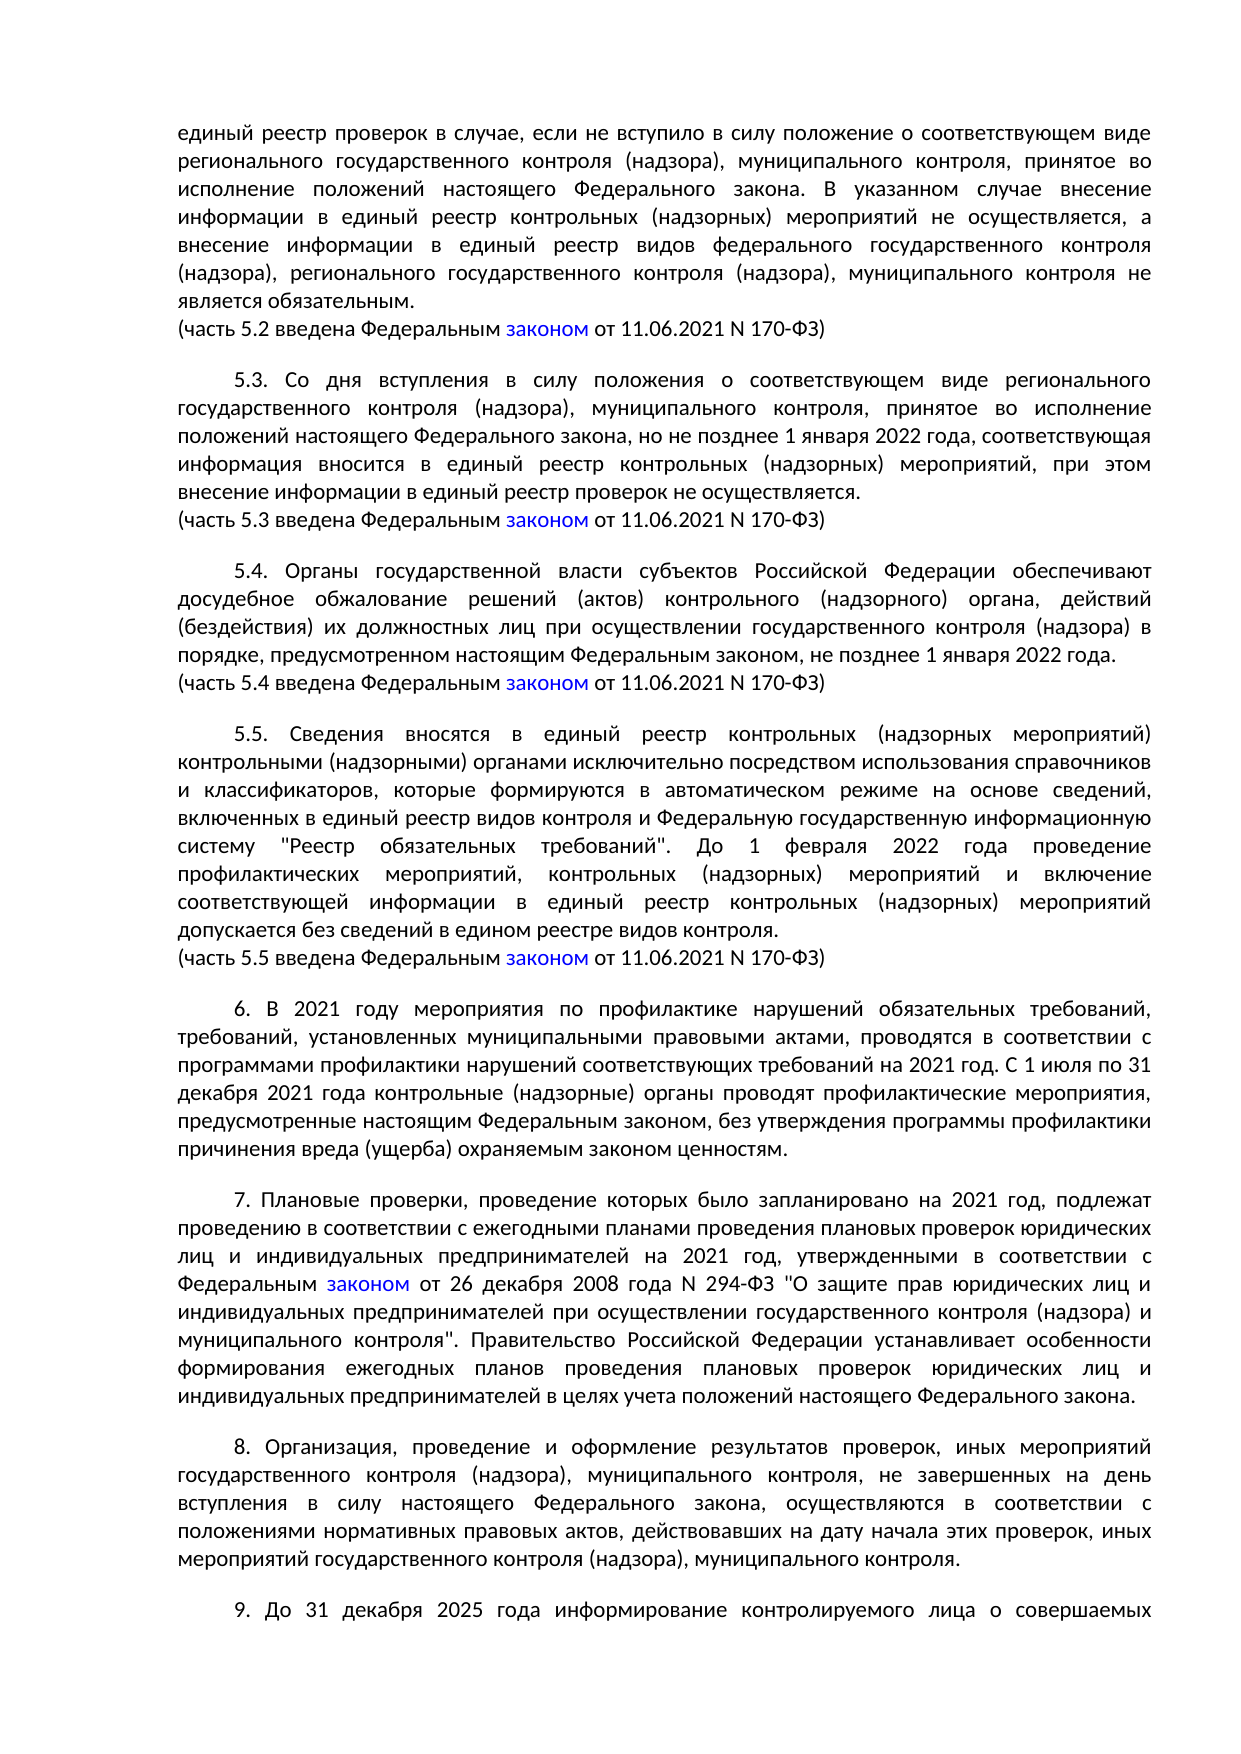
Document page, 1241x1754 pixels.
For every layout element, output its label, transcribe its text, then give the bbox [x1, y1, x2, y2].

text (часть 5.4 введена Федеральным законом от 11.06.2021 N 170-ФЗ) [177, 668, 1152, 696]
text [177, 118, 1152, 314]
text 7. Плановые проверки, проведение которых было запланировано на 2021 год, подлежат проведению в соответствии с ежегодными планами проведения плановых проверок юридических лиц и индивидуальных предпринимателей на 2021 год, утвержденными в соответствии с Федеральным законом от 26 декабря 2008 года N 294-ФЗ "О защите прав юридических лиц и индивидуальных предпринимателей при осуществлении государственного контроля (надзора) и муниципального контроля". Правительство Российской Федерации устанавливает особенности формирования ежегодных планов проведения плановых проверок юридических лиц и индивидуальных предпринимателей в целях учета положений настоящего Федерального закона. [177, 1185, 1152, 1409]
text (часть 5.2 введена Федеральным законом от 11.06.2021 N 170-ФЗ) [177, 314, 1152, 342]
text 8. Организация, проведение и оформление результатов проверок, иных мероприятий государственного контроля (надзора), муниципального контроля, не завершенных на день вступления в силу настоящего Федерального закона, осуществляются в соответствии с положениями нормативных правовых актов, действовавших на дату начала этих проверок, иных мероприятий государственного контроля (надзора), муниципального контроля. [177, 1432, 1152, 1573]
text 5.5. Сведения вносятся в единый реестр контрольных (надзорных мероприятий) контрольными (надзорными) органами исключительно посредством использования справочников и классификаторов, которые формируются в автоматическом режиме на основе сведений, включенных в единый реестр видов контроля и Федеральную государственную информационную систему "Реестр обязательных требований". До 1 февраля 2022 года проведение профилактических мероприятий, контрольных (надзорных) мероприятий и включение соответствующей информации в единый реестр контрольных (надзорных) мероприятий допускается без сведений в едином реестре видов контроля. [177, 719, 1152, 943]
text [177, 1596, 1152, 1623]
text 5.3. Со дня вступления в силу положения о соответствующем виде регионального государственного контроля (надзора), муниципального контроля, принятое во исполнение положений настоящего Федерального закона, но не позднее 1 января 2022 года, соответствующая информация вносится в единый реестр контрольных (надзорных) мероприятий, при этом внесение информации в единый реестр проверок не осуществляется. [177, 365, 1152, 505]
text 6. В 2021 году мероприятия по профилактике нарушений обязательных требований, требований, установленных муниципальными правовыми актами, проводятся в соответствии с программами профилактики нарушений соответствующих требований на 2021 год. С 1 июля по 31 декабря 2021 года контрольные (надзорные) органы проводят профилактические мероприятия, предусмотренные настоящим Федеральным законом, без утверждения программы профилактики причинения вреда (ущерба) охраняемым законом ценностям. [177, 994, 1152, 1162]
text 5.4. Органы государственной власти субъектов Российской Федерации обеспечивают досудебное обжалование решений (актов) контрольного (надзорного) органа, действий (бездействия) их должностных лиц при осуществлении государственного контроля (надзора) в порядке, предусмотренном настоящим Федеральным законом, не позднее 1 января 2022 года. [177, 556, 1152, 668]
text (часть 5.3 введена Федеральным законом от 11.06.2021 N 170-ФЗ) [177, 505, 1152, 533]
text (часть 5.5 введена Федеральным законом от 11.06.2021 N 170-ФЗ) [177, 943, 1152, 971]
